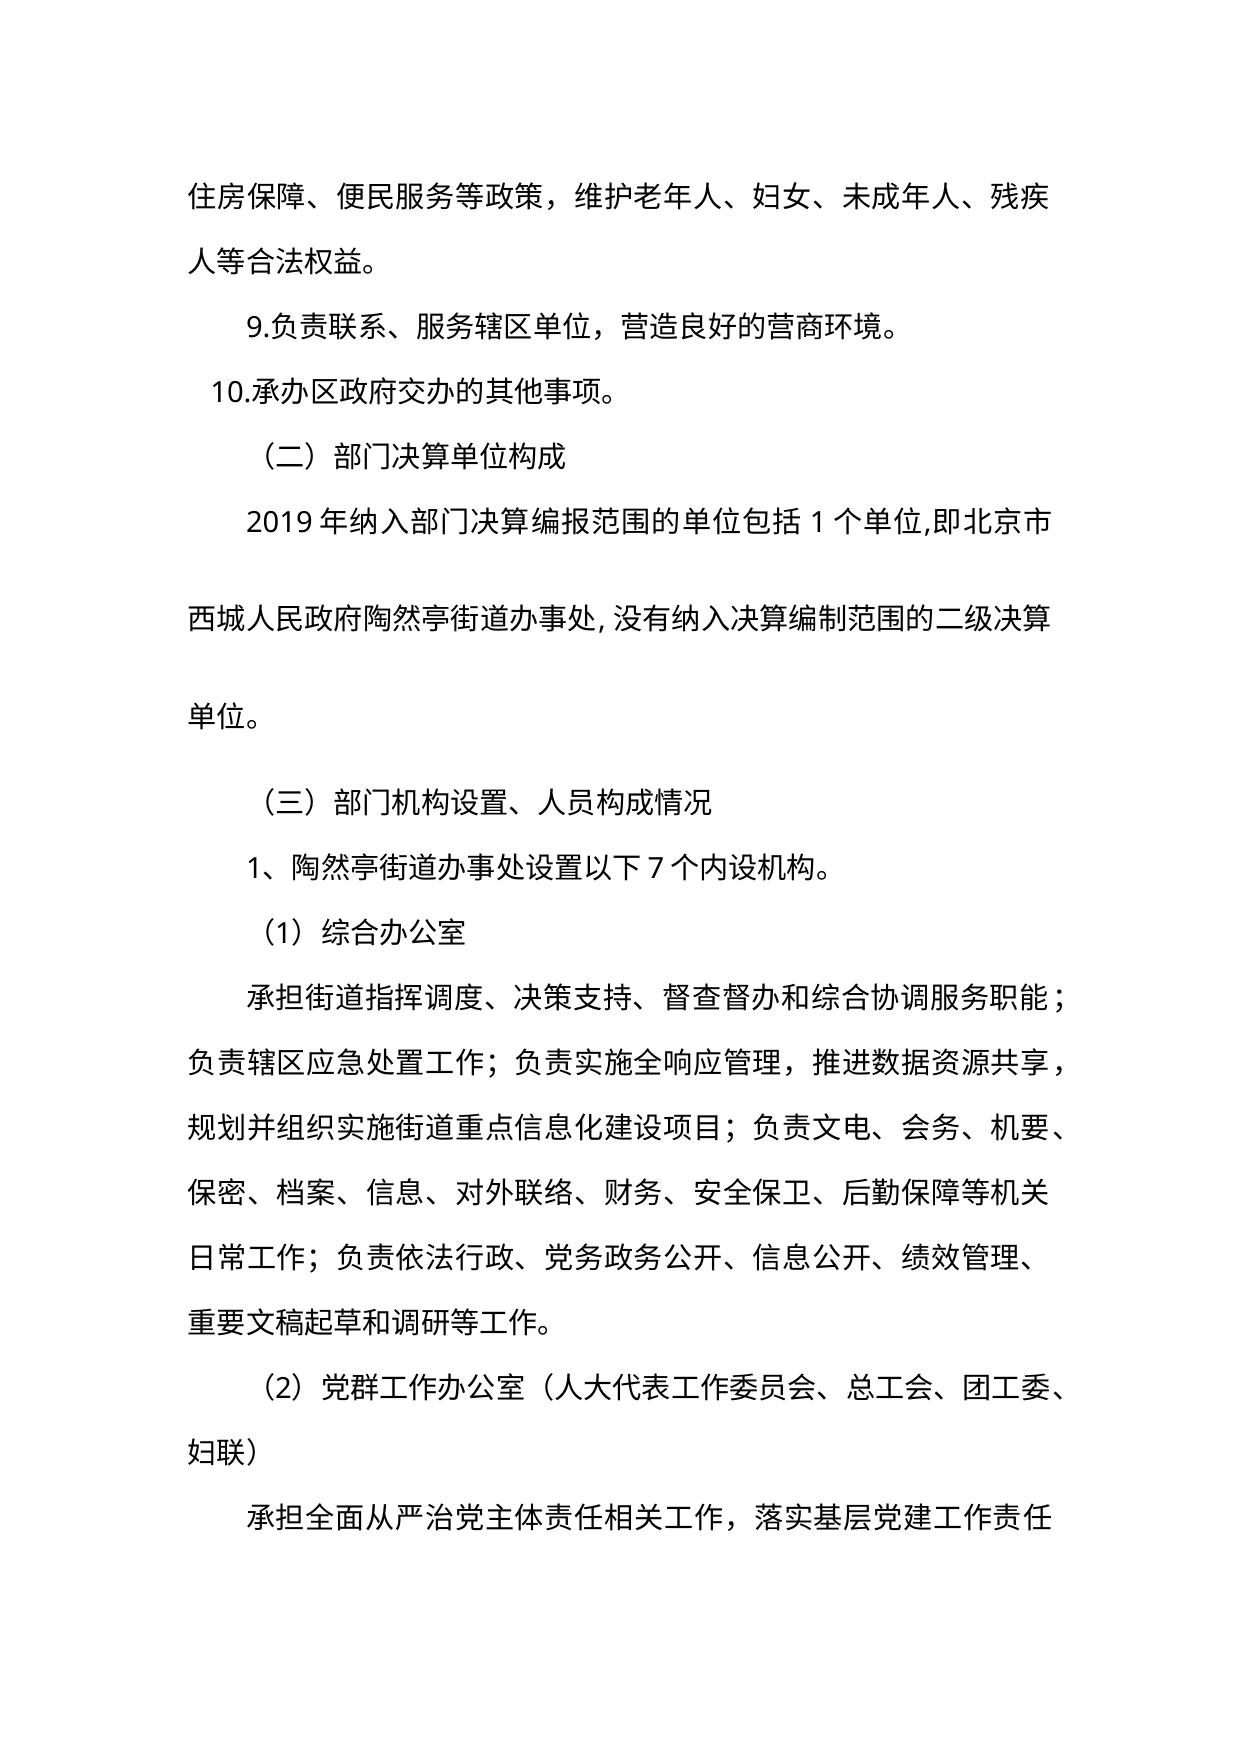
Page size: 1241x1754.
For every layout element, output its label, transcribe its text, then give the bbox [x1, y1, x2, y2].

text 1、陶然亭街道办事处设置以下7个内设机构。 [187, 833, 1053, 898]
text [187, 162, 1053, 292]
text （二）部门决算单位构成 [187, 422, 1053, 487]
text 9.负责联系、服务辖区单位，营造良好的营商环境。 10.承办区政府交办的其他事项。 [187, 292, 1053, 422]
text （2）党群工作办公室（人大代表工作委员会、总工会、团工委、妇联） [187, 1353, 1053, 1483]
text （三）部门机构设置、人员构成情况 [187, 768, 1053, 833]
text 承担街道指挥调度、决策支持、督查督办和综合协调服务职能；负责辖区应急处置工作；负责实施全响应管理，推进数据资源共享，规划并组织实施街道重点信息化建设项目；负责文电、会务、机要、保密、档案、信息、对外联络、财务、安全保卫、后勤保障等机关日常工作；负责依法行政、党务政务公开、信息公开、绩效管理、重要文稿起草和调研等工作。 [187, 963, 1053, 1353]
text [187, 1483, 1053, 1548]
text 2019年纳入部门决算编报范围的单位包括1个单位,即北京市西城人民政府陶然亭街道办事处, 没有纳入决算编制范围的二级决算单位。 [187, 487, 1053, 747]
text （1）综合办公室 [187, 898, 1053, 963]
